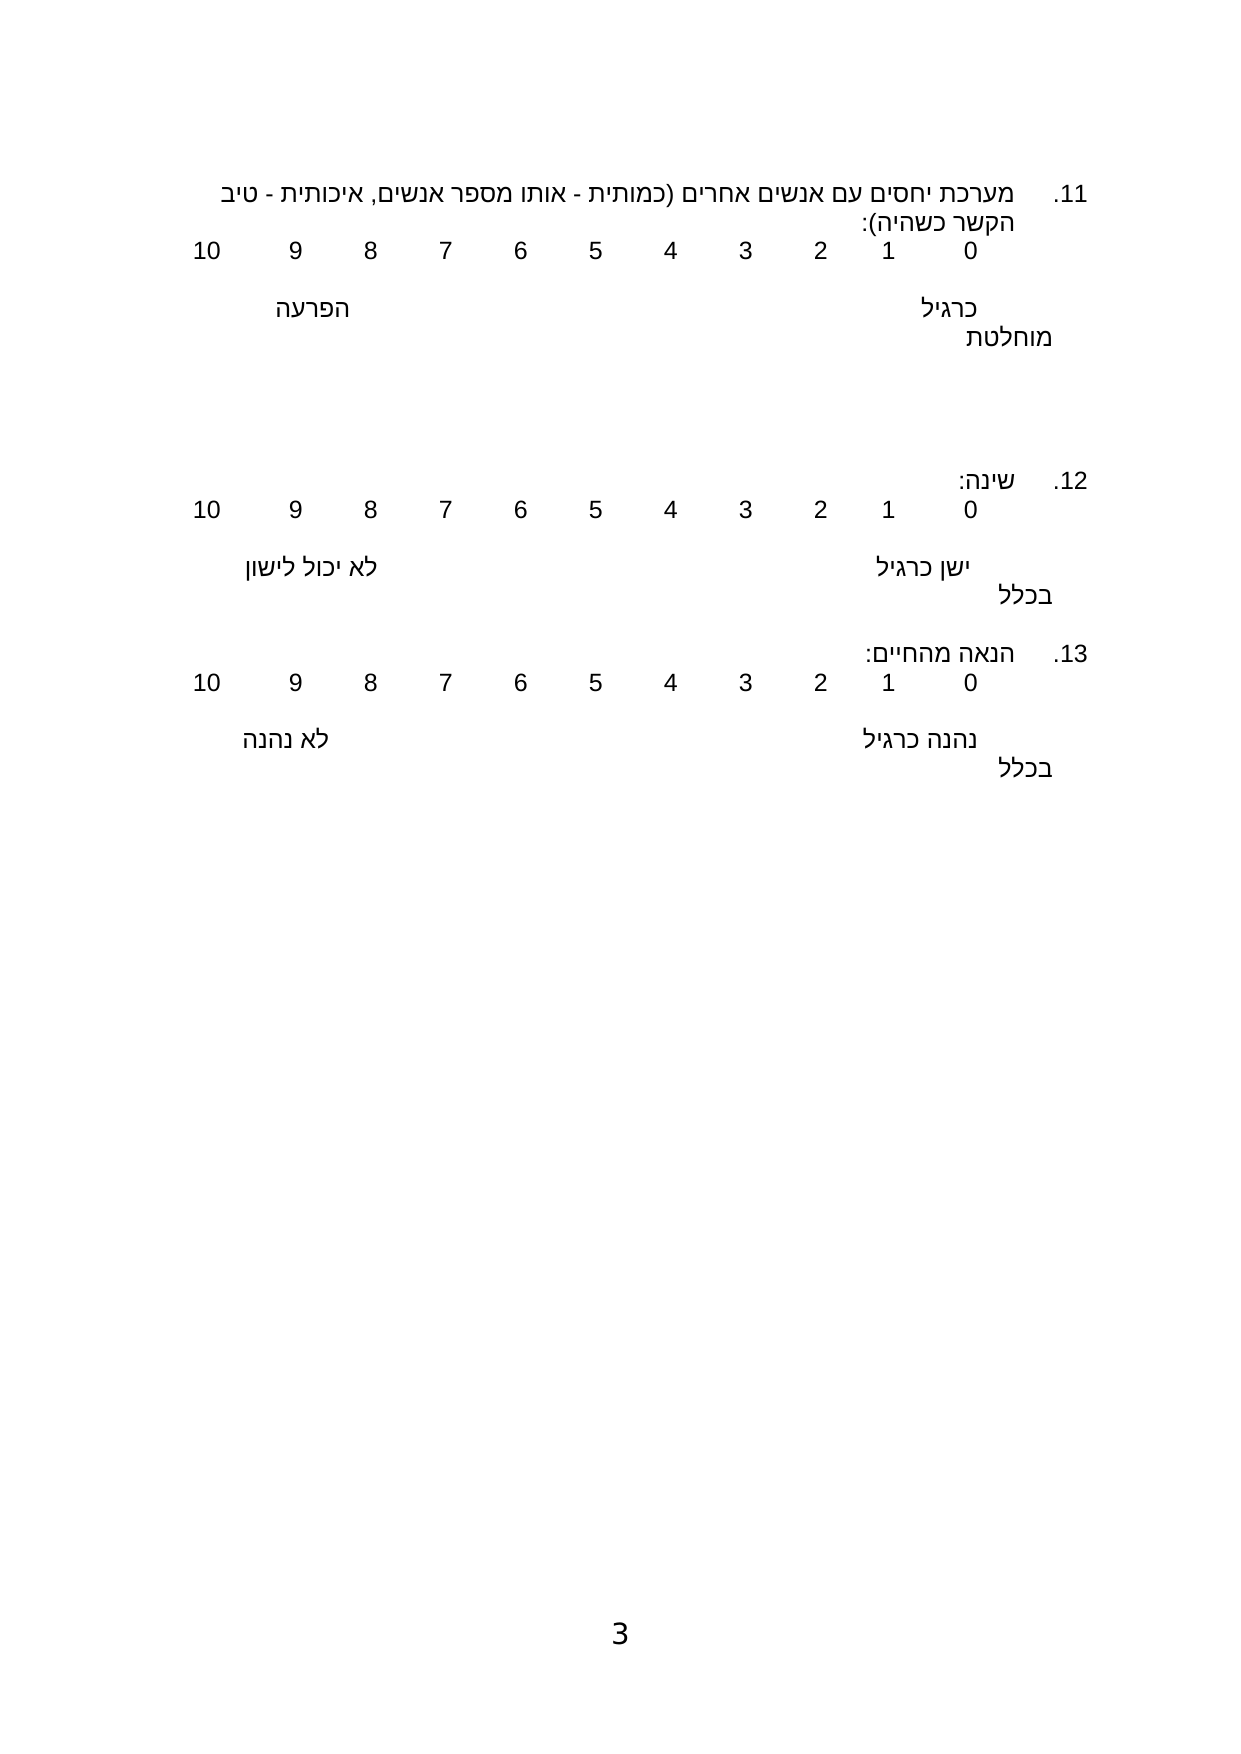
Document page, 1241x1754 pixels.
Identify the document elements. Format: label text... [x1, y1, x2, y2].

text כרגיל הפרעה מוחלטת [187, 294, 1053, 351]
list הנאה מהחיים: [187, 639, 1053, 667]
text 0 1 2 3 4 5 6 7 8 9 10 [187, 667, 1053, 725]
list מערכת יחסים עם אנשים אחרים (כמותית - אותו מספר אנשים, איכותית - טיב הקשר כשהיה): [187, 179, 1053, 236]
list שינה: [187, 466, 1053, 495]
text נהנה כרגיל לא נהנה בכלל [187, 725, 1053, 782]
text 0 1 2 3 4 5 6 7 8 9 10 [187, 236, 1053, 294]
text 0 1 2 3 4 5 6 7 8 9 10 [187, 495, 1053, 552]
text ישן כרגיל לא יכול לישון בכלל [187, 552, 1053, 610]
